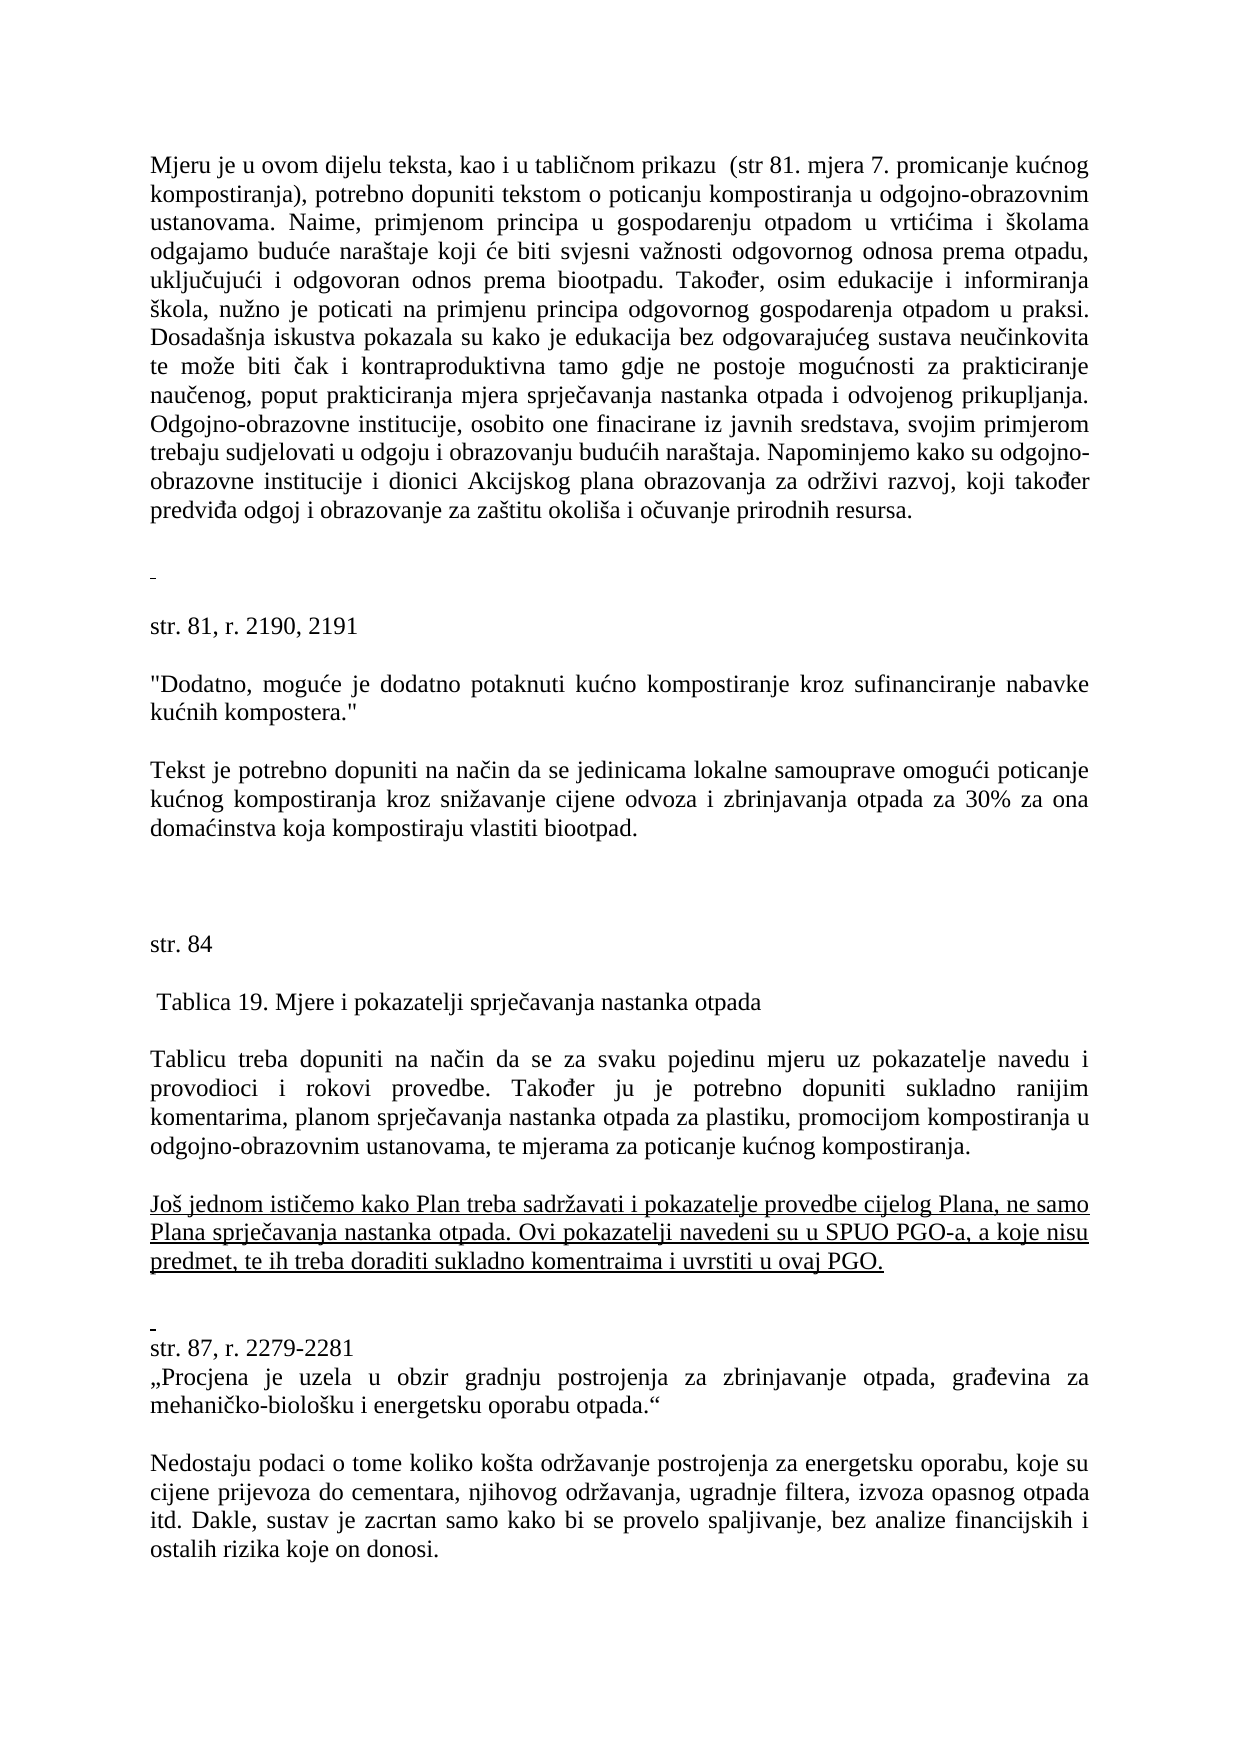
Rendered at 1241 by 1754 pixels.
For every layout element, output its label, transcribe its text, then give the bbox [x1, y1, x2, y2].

text str. 84 [150, 929, 1090, 957]
text Nedostaju podaci o tome koliko košta održavanje postrojenja za energetsku oporabu, koje su cijene prijevoza do cementara, njihovog održavanja, ugradnje filtera, izvoza opasnog otpada itd. Dakle, sustav je zacrtan samo kako bi se provelo spaljivanje, bez analize financijskih i ostalih rizika koje on donosi. [150, 1448, 1090, 1563]
text "Dodatno, moguće je dodatno potaknuti kućno kompostiranje kroz sufinanciranje nabavke kućnih kompostera." [150, 669, 1090, 726]
text str. 81, r. 2190, 2191 [150, 611, 1090, 639]
text Tekst je potrebno dopuniti na način da se jedinicama lokalne samouprave omogući poticanje kućnog kompostiranja kroz snižavanje cijene odvoza i zbrinjavanja otpada za 30% za ona domaćinstva koja kompostiraju vlastiti biootpad. [150, 755, 1090, 842]
text str. 87, r. 2279-2281 [150, 1333, 1090, 1362]
text Tablicu treba dopuniti na način da se za svaku pojedinu mjeru uz pokazatelje navedu i provodioci i rokovi provedbe. Također ju je potrebno dopuniti sukladno ranijim komentarima, planom sprječavanja nastanka otpada za plastiku, promocijom kompostiranja u odgojno-obrazovnim ustanovama, te mjerama za poticanje kućnog kompostiranja. [150, 1044, 1090, 1159]
text Tablica 19. Mjere i pokazatelji sprječavanja nastanka otpada [150, 987, 1090, 1015]
text Još jednom ističemo kako Plan treba sadržavati i pokazatelje provedbe cijelog Plana, ne samo Plana sprječavanja nastanka otpada. Ovi pokazatelji navedeni su u SPUO PGO-a, a koje nisu predmet, te ih treba doraditi sukladno komentraima i uvrstiti u ovaj PGO. [150, 1215, 1090, 1275]
text „Procjena je uzela u obzir gradnju postrojenja za zbrinjavanje otpada, građevina za mehaničko-biološku i energetsku oporabu otpada.“ [150, 1362, 1090, 1419]
text Još jednom ističemo kako Plan treba sadržavati i pokazatelje provedbe cijelog Plana, ne samo Plana sprječavanja nastanka otpada. Ovi pokazatelji navedeni su u SPUO PGO-a, a koje nisu predmet, te ih treba doraditi sukladno komentraima i uvrstiti u ovaj PGO. [150, 1189, 1090, 1214]
text Mjeru je u ovom dijelu teksta, kao i u tabličnom prikazu (str 81. mjera 7. promicanje kućnog kompostiranja), potrebno dopuniti tekstom o poticanju kompostiranja u odgojno-obrazovnim ustanovama. Naime, primjenom principa u gospodarenju otpadom u vrtićima i školama odgajamo buduće naraštaje koji će biti svjesni važnosti odgovornog odnosa prema otpadu, uključujući i odgovoran odnos prema biootpadu. Također, osim edukacije i informiranja škola, nužno je poticati na primjenu principa odgovornog gospodarenja otpadom u praksi. Dosadašnja iskustva pokazala su kako je edukacija bez odgovarajućeg sustava neučinkovita te može biti čak i kontraproduktivna tamo gdje ne postoje mogućnosti za prakticiranje naučenog, poput prakticiranja mjera sprječavanja nastanka otpada i odvojenog prikupljanja. Odgojno-obrazovne institucije, osobito one finacirane iz javnih sredstava, svojim primjerom trebaju sudjelovati u odgoju i obrazovanju budućih naraštaja. Napominjemo kako su odgojno-obrazovne institucije i dionici Akcijskog plana obrazovanja za održivi razvoj, koji također predviđa odgoj i obrazovanje za zaštitu okoliša i očuvanje prirodnih resursa. [150, 150, 1090, 524]
